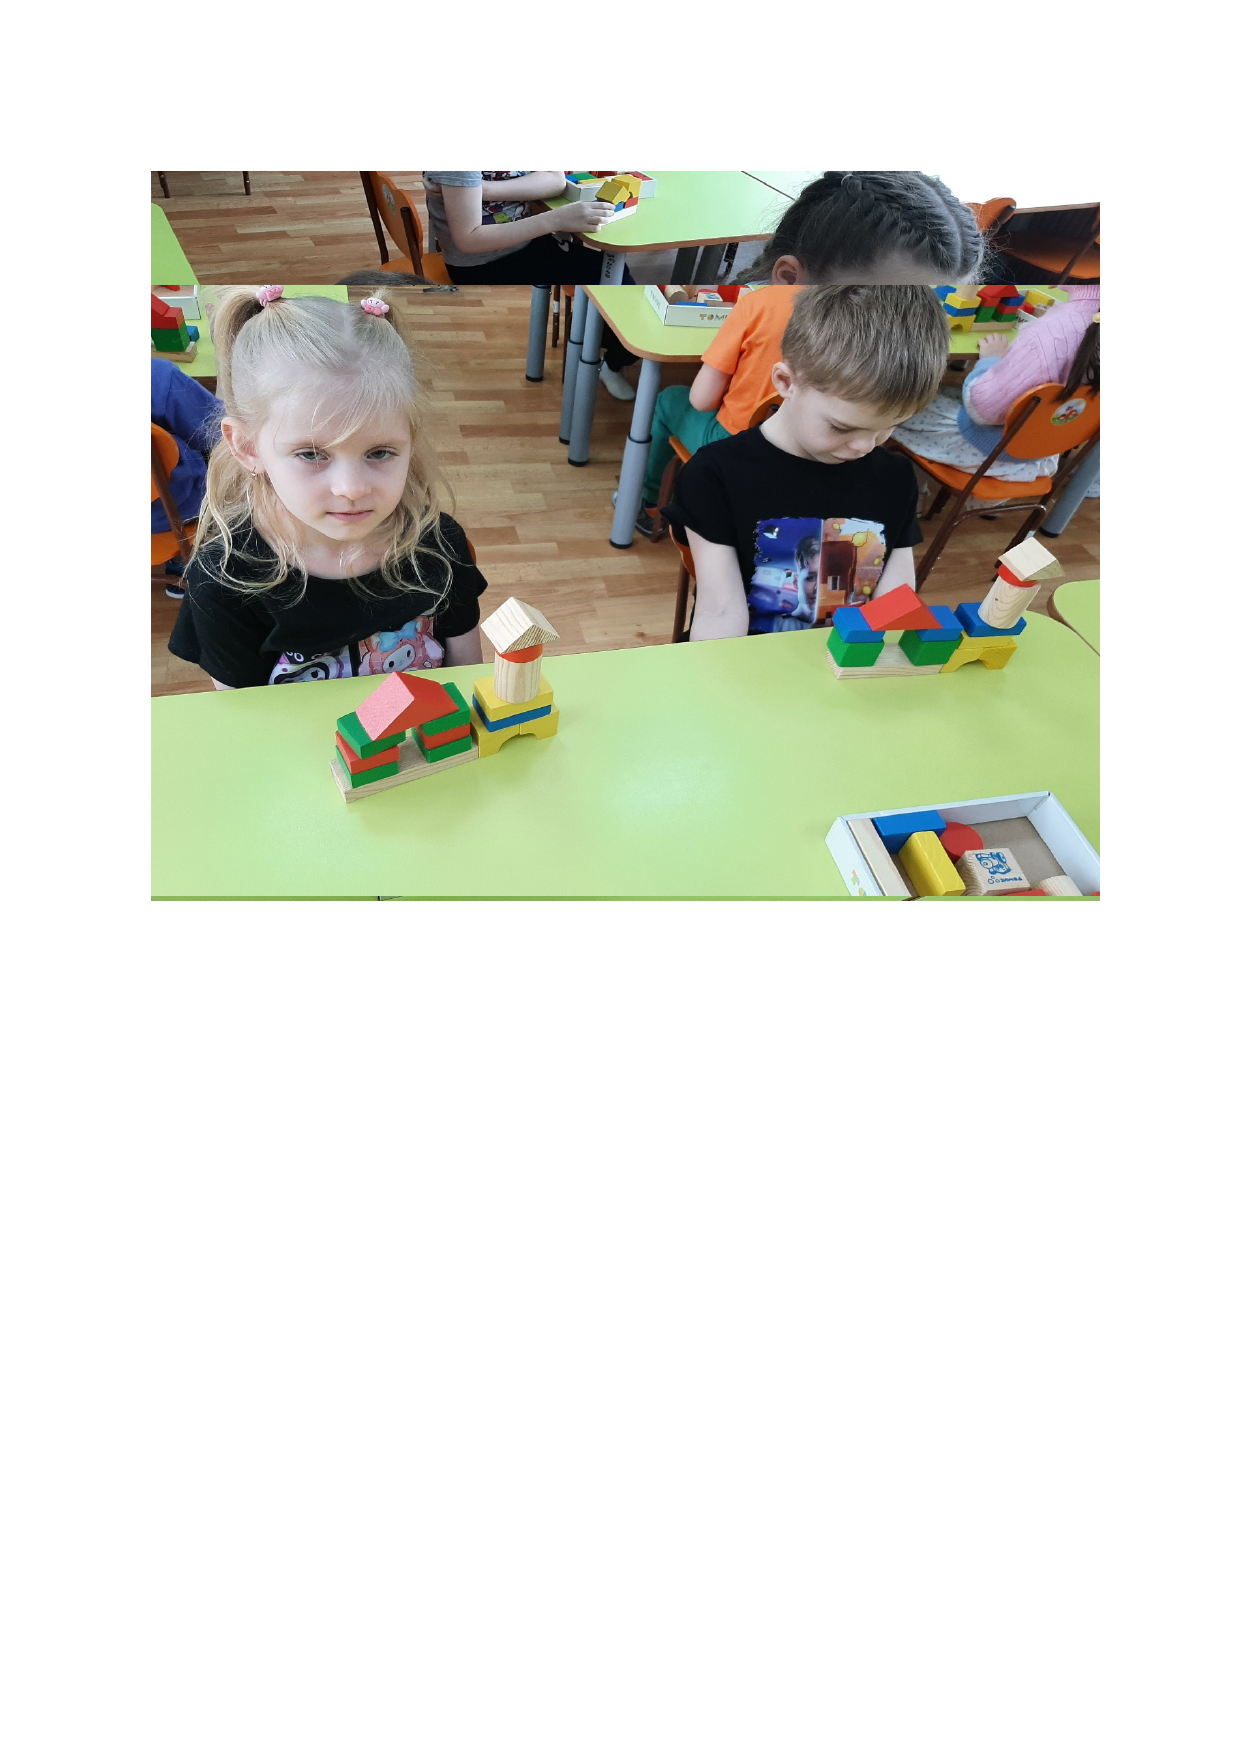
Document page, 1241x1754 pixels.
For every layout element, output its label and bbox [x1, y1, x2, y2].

picture [150, 171, 1103, 898]
